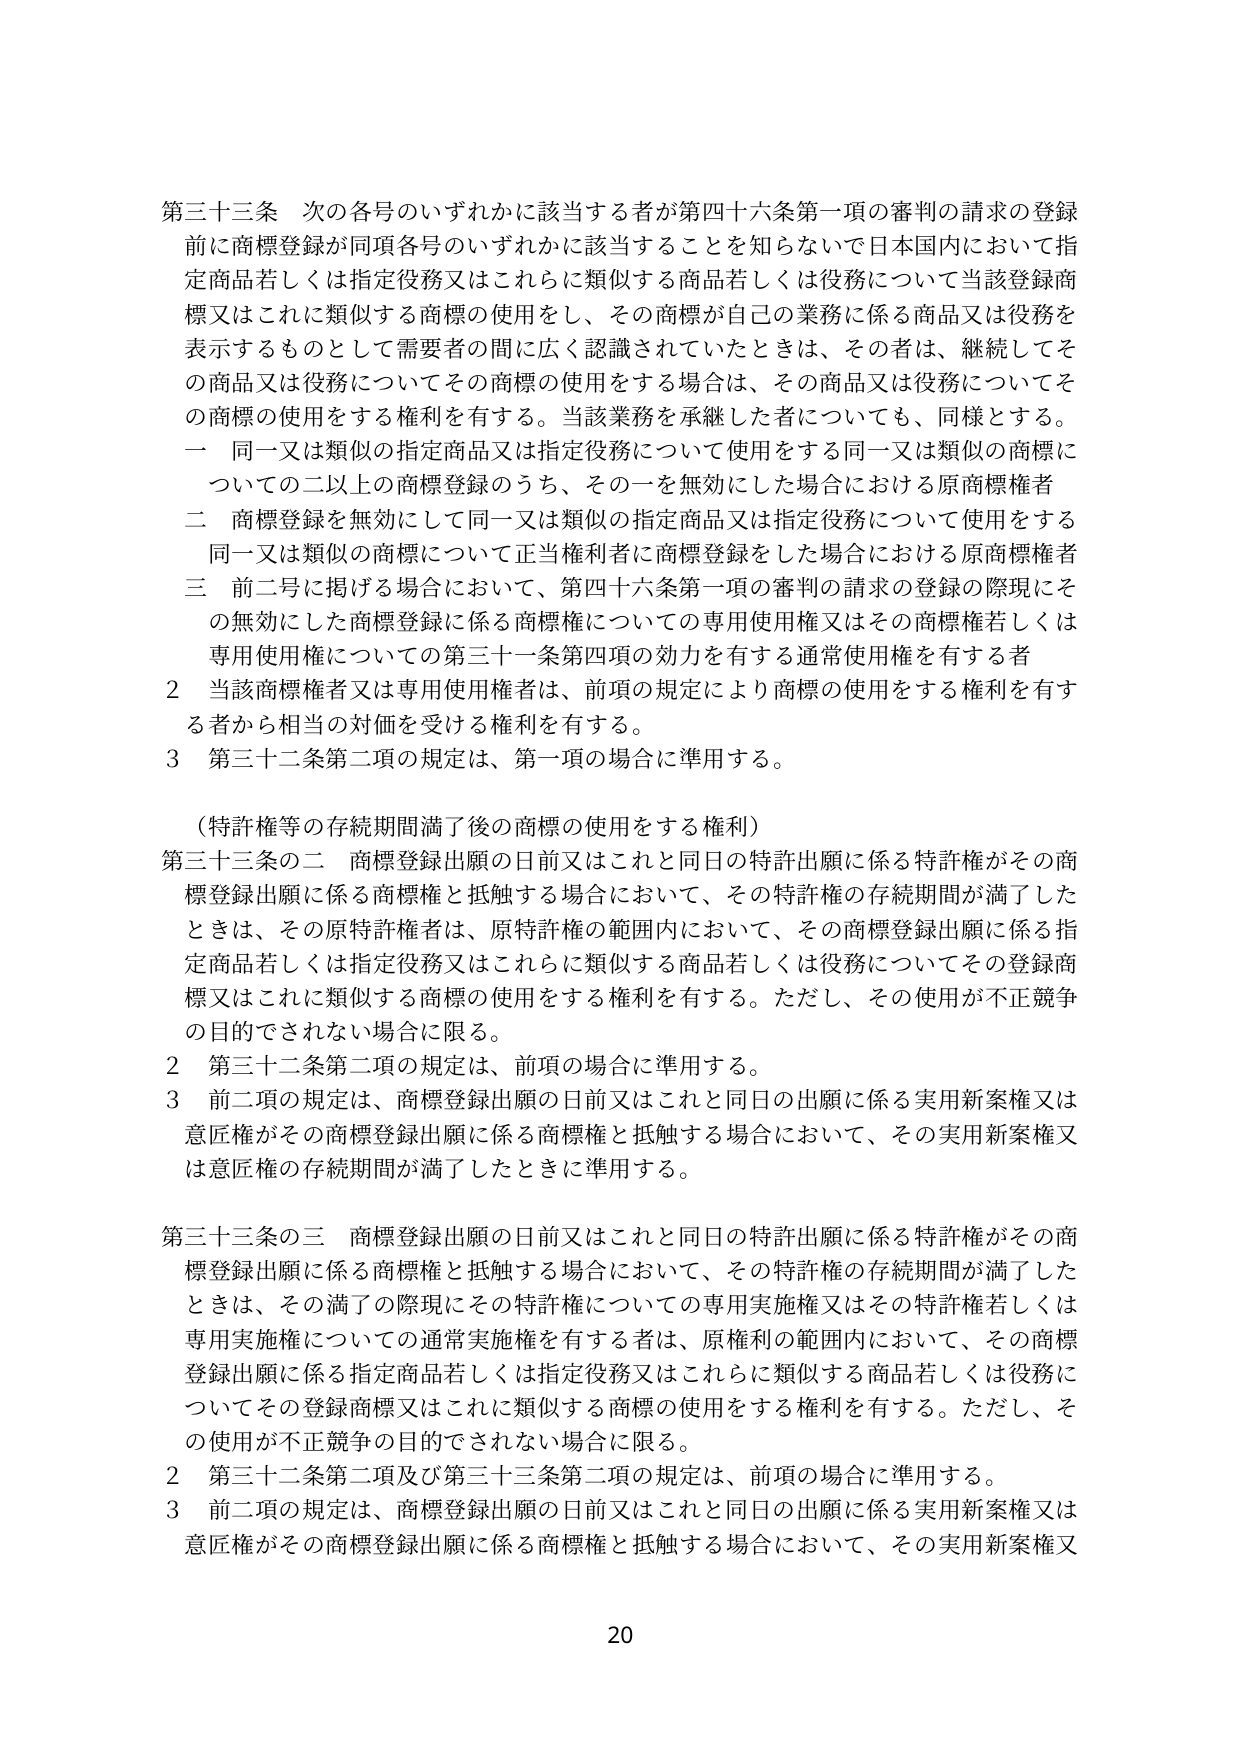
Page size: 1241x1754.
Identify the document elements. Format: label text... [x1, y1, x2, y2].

text 第三十三条の三 商標登録出願の日前又はこれと同日の特許出願に係る特許権がその商標登録出願に係る商標権と抵触する場合において、その特許権の存続期間が満了したときは、その満了の際現にその特許権についての専用実施権又はその特許権若しくは専用実施権についての通常実施権を有する者は、原権利の範囲内において、その商標登録出願に係る指定商品若しくは指定役務又はこれらに類似する商品若しくは役務についてその登録商標又はこれに類似する商標の使用をする権利を有する。ただし、その使用が不正競争の目的でされない場合に限る。 [161, 1219, 1079, 1458]
text ３ 前二項の規定は、商標登録出願の日前又はこれと同日の出願に係る実用新案権又は意匠権がその商標登録出願に係る商標権と抵触する場合において、その実用新案権又は意匠権の存続期間が満了したときに準用する。 [161, 1082, 1079, 1184]
text ２ 第三十二条第二項の規定は、前項の場合に準用する。 [161, 1048, 1079, 1082]
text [161, 1492, 1079, 1560]
text 第三十三条の二 商標登録出願の日前又はこれと同日の特許出願に係る特許権がその商標登録出願に係る商標権と抵触する場合において、その特許権の存続期間が満了したときは、その原特許権者は、原特許権の範囲内において、その商標登録出願に係る指定商品若しくは指定役務又はこれらに類似する商品若しくは役務についてその登録商標又はこれに類似する商標の使用をする権利を有する。ただし、その使用が不正競争の目的でされない場合に限る。 [161, 843, 1079, 1048]
text 第三十三条 次の各号のいずれかに該当する者が第四十六条第一項の審判の請求の登録前に商標登録が同項各号のいずれかに該当することを知らないで日本国内において指定商品若しくは指定役務又はこれらに類似する商品若しくは役務について当該登録商標又はこれに類似する商標の使用をし、その商標が自己の業務に係る商品又は役務を表示するものとして需要者の間に広く認識されていたときは、その者は、継続してその商品又は役務についてその商標の使用をする場合は、その商品又は役務についてその商標の使用をする権利を有する。当該業務を承継した者についても、同様とする。 [161, 194, 1079, 433]
text ２ 第三十二条第二項及び第三十三条第二項の規定は、前項の場合に準用する。 [161, 1458, 1079, 1492]
text 一 同一又は類似の指定商品又は指定役務について使用をする同一又は類似の商標についての二以上の商標登録のうち、その一を無効にした場合における原商標権者 [184, 433, 1079, 501]
text ２ 当該商標権者又は専用使用権者は、前項の規定により商標の使用をする権利を有する者から相当の対価を受ける権利を有する。 [161, 672, 1079, 740]
text 二 商標登録を無効にして同一又は類似の指定商品又は指定役務について使用をする同一又は類似の商標について正当権利者に商標登録をした場合における原商標権者 [184, 501, 1079, 569]
text 三 前二号に掲げる場合において、第四十六条第一項の審判の請求の登録の際現にその無効にした商標登録に係る商標権についての専用使用権又はその商標権若しくは専用使用権についての第三十一条第四項の効力を有する通常使用権を有する者 [184, 569, 1079, 672]
text ３ 第三十二条第二項の規定は、第一項の場合に準用する。 [161, 740, 1079, 774]
text （特許権等の存続期間満了後の商標の使用をする権利） [184, 809, 1079, 843]
